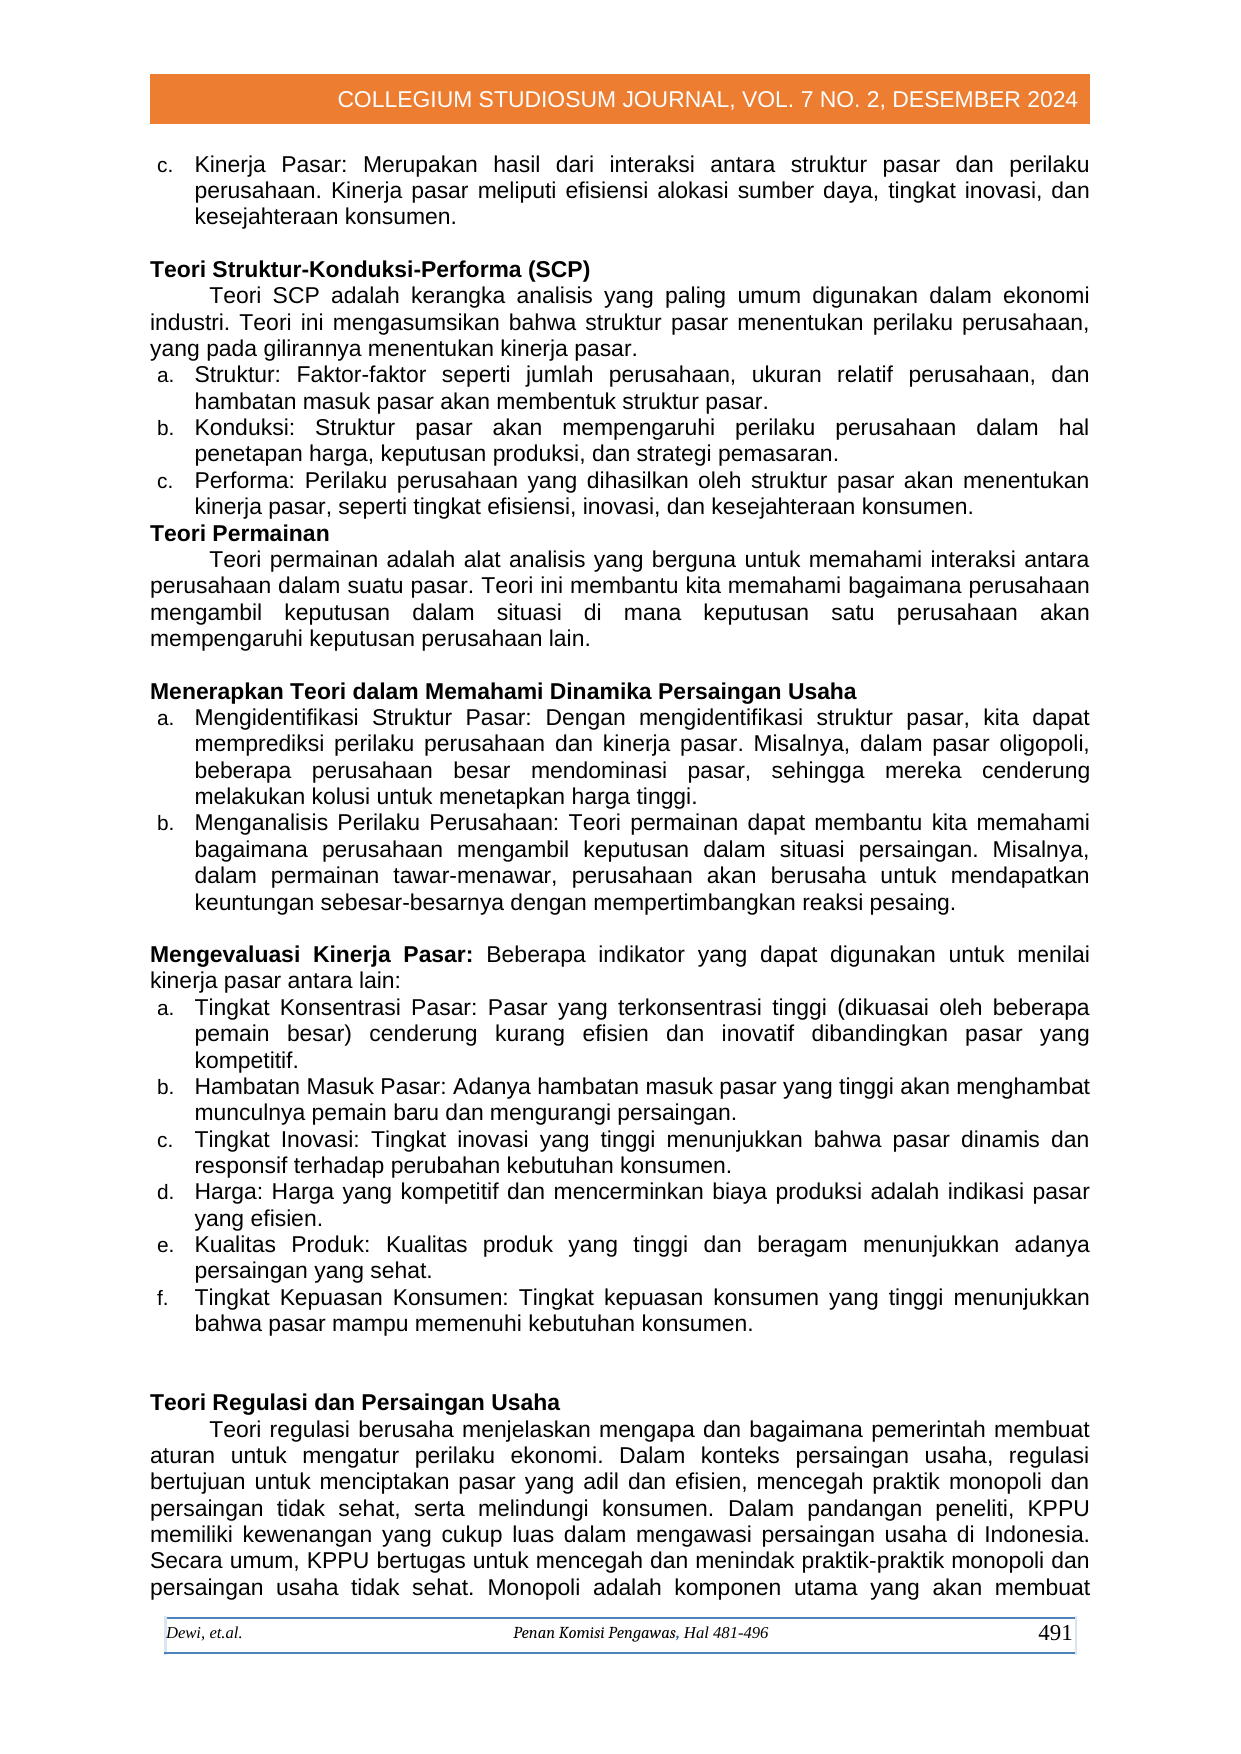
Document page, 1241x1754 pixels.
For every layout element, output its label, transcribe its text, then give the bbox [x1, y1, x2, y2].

text Teori Struktur-Konduksi-Performa (SCP) [150, 256, 1090, 282]
list Kinerja Pasar: Merupakan hasil dari interaksi antara struktur pasar dan perilaku perusahaan. Kinerja pasar meliputi efisiensi alokasi sumber daya, tingkat inovasi, dan kesejahteraan konsumen. [157, 151, 1090, 229]
text Mengevaluasi Kinerja Pasar: Beberapa indikator yang dapat digunakan untuk menilai kinerja pasar antara lain: [150, 941, 1090, 994]
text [150, 1416, 1090, 1600]
text Teori permainan adalah alat analisis yang berguna untuk memahami interaksi antara perusahaan dalam suatu pasar. Teori ini membantu kita memahami bagaimana perusahaan mengambil keputusan dalam situasi di mana keputusan satu perusahaan akan mempengaruhi keputusan perusahaan lain. [150, 546, 1090, 651]
list Struktur: Faktor-faktor seperti jumlah perusahaan, ukuran relatif perusahaan, dan hambatan masuk pasar akan membentuk struktur pasar. [157, 361, 1090, 414]
list Tingkat Konsentrasi Pasar: Pasar yang terkonsentrasi tinggi (dikuasai oleh beberapa pemain besar) cenderung kurang efisien dan inovatif dibandingkan pasar yang kompetitif. [157, 994, 1090, 1073]
list Performa: Perilaku perusahaan yang dihasilkan oleh struktur pasar akan menentukan kinerja pasar, seperti tingkat efisiensi, inovasi, dan kesejahteraan konsumen. [157, 467, 1090, 519]
list Mengidentifikasi Struktur Pasar: Dengan mengidentifikasi struktur pasar, kita dapat memprediksi perilaku perusahaan dan kinerja pasar. Misalnya, dalam pasar oligopoli, beberapa perusahaan besar mendominasi pasar, sehingga mereka cenderung melakukan kolusi untuk menetapkan harga tinggi. [157, 704, 1090, 809]
text Teori Permainan [150, 519, 1090, 546]
list Tingkat Kepuasan Konsumen: Tingkat kepuasan konsumen yang tinggi menunjukkan bahwa pasar mampu memenuhi kebutuhan konsumen. [157, 1284, 1090, 1336]
text Teori SCP adalah kerangka analisis yang paling umum digunakan dalam ekonomi industri. Teori ini mengasumsikan bahwa struktur pasar menentukan perilaku perusahaan, yang pada gilirannya menentukan kinerja pasar. [150, 282, 1090, 361]
text Menerapkan Teori dalam Memahami Dinamika Persaingan Usaha [150, 678, 1090, 704]
text Teori Regulasi dan Persaingan Usaha [150, 1389, 1090, 1416]
list Tingkat Inovasi: Tingkat inovasi yang tinggi menunjukkan bahwa pasar dinamis dan responsif terhadap perubahan kebutuhan konsumen. [157, 1126, 1090, 1178]
list Konduksi: Struktur pasar akan mempengaruhi perilaku perusahaan dalam hal penetapan harga, keputusan produksi, dan strategi pemasaran. [157, 414, 1090, 467]
list Harga: Harga yang kompetitif dan mencerminkan biaya produksi adalah indikasi pasar yang efisien. [157, 1178, 1090, 1231]
list Hambatan Masuk Pasar: Adanya hambatan masuk pasar yang tinggi akan menghambat munculnya pemain baru dan mengurangi persaingan. [157, 1073, 1090, 1126]
list Kualitas Produk: Kualitas produk yang tinggi dan beragam menunjukkan adanya persaingan yang sehat. [157, 1231, 1090, 1284]
list Menganalisis Perilaku Perusahaan: Teori permainan dapat membantu kita memahami bagaimana perusahaan mengambil keputusan dalam situasi persaingan. Misalnya, dalam permainan tawar-menawar, perusahaan akan berusaha untuk mendapatkan keuntungan sebesar-besarnya dengan mempertimbangkan reaksi pesaing. [157, 809, 1090, 915]
